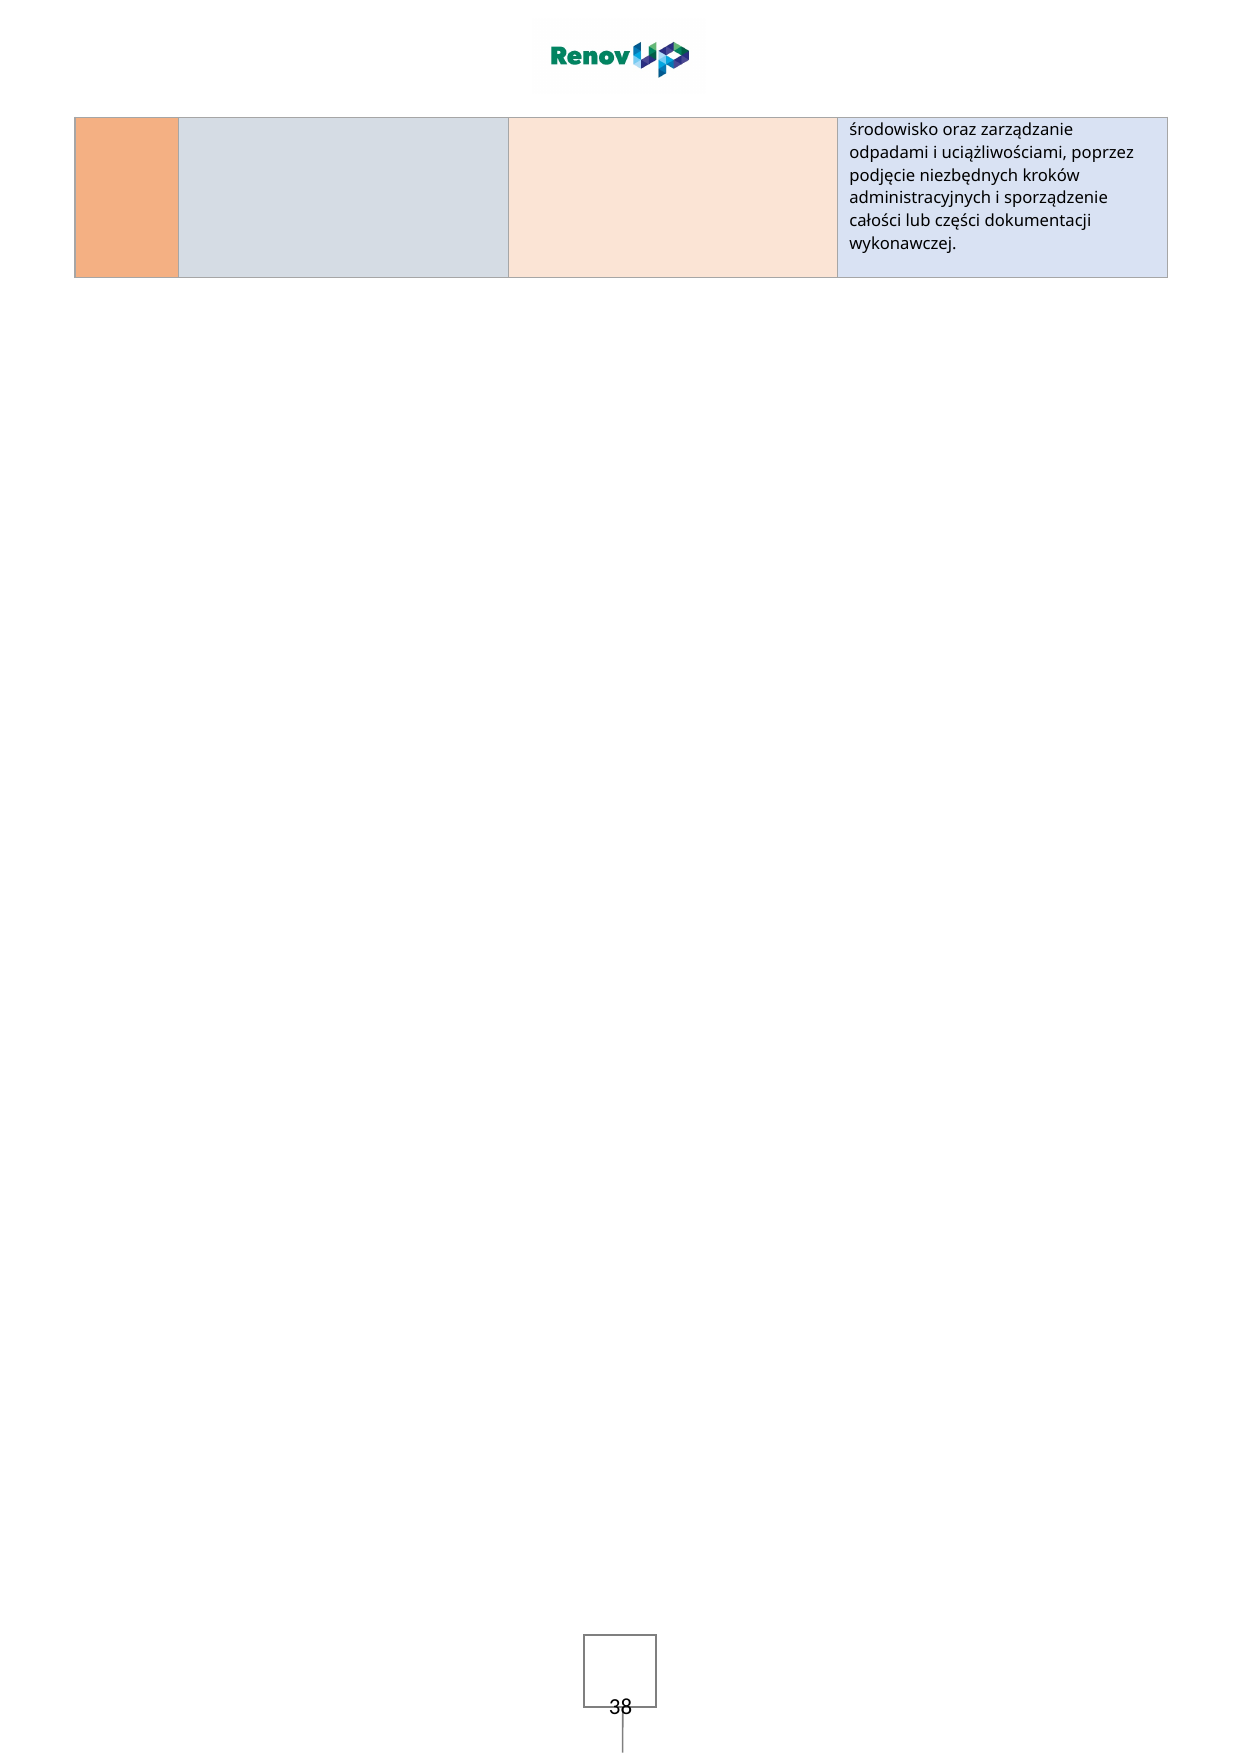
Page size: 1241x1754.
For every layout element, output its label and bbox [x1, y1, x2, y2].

table_cell [509, 118, 837, 277]
table_cell [76, 118, 178, 277]
table_cell [179, 118, 508, 277]
table_cell [838, 118, 1167, 277]
picture [531, 18, 707, 93]
